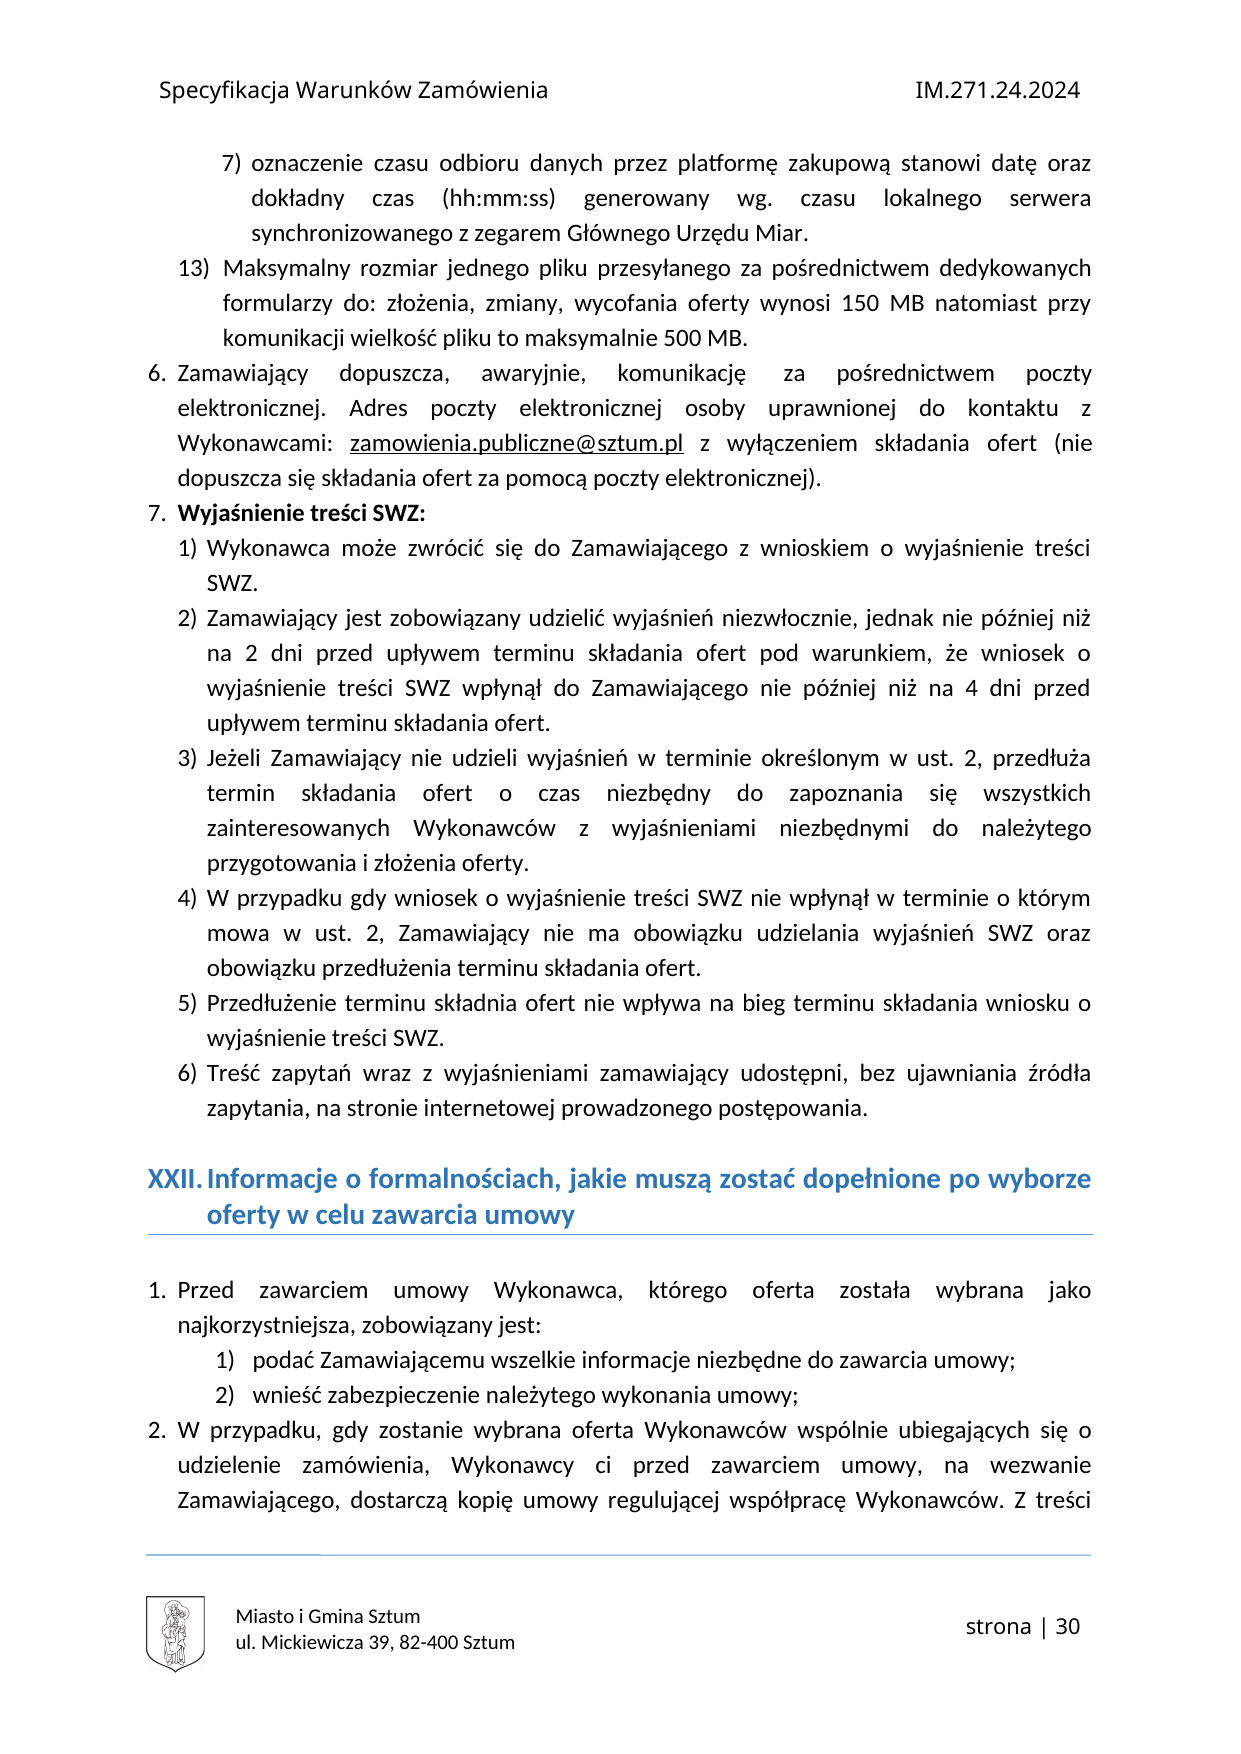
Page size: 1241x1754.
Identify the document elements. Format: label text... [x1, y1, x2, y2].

list Jeżeli Zamawiający nie udzieli wyjaśnień w terminie określonym w ust. 2, przedłuża termin składania ofert o czas niezbędny do zapoznania się wszystkich zainteresowanych Wykonawców z wyjaśnieniami niezbędnymi do należytego przygotowania i złożenia oferty. [177, 742, 1093, 877]
list Maksymalny rozmiar jednego pliku przesyłanego za pośrednictwem dedykowanych formularzy do: złożenia, zmiany, wycofania oferty wynosi 150 MB natomiast przy komunikacji wielkość pliku to maksymalnie 500 MB. [177, 252, 1093, 352]
list oznaczenie czasu odbioru danych przez platformę zakupową stanowi datę oraz dokładny czas (hh:mm:ss) generowany wg. czasu lokalnego serwera synchronizowanego z zegarem Głównego Urzędu Miar. [221, 147, 1093, 247]
list Treść zapytań wraz z wyjaśnieniami zamawiający udostępni, bez ujawniania źródła zapytania, na stronie internetowej prowadzonego postępowania. [177, 1057, 1093, 1122]
list Wyjaśnienie treści SWZ: [148, 497, 1093, 527]
list Przed zawarciem umowy Wykonawca, którego oferta została wybrana jako najkorzystniejsza, zobowiązany jest: [148, 1274, 1093, 1339]
list wnieść zabezpieczenie należytego wykonania umowy; [215, 1379, 1093, 1409]
list podać Zamawiającemu wszelkie informacje niezbędne do zawarcia umowy; [215, 1344, 1093, 1374]
picture [146, 1596, 205, 1673]
list W przypadku gdy wniosek o wyjaśnienie treści SWZ nie wpłynął w terminie o którym mowa w ust. 2, Zamawiający nie ma obowiązku udzielania wyjaśnień SWZ oraz obowiązku przedłużenia terminu składania ofert. [177, 882, 1093, 982]
list Zamawiający jest zobowiązany udzielić wyjaśnień niezwłocznie, jednak nie później niż na 2 dni przed upływem terminu składania ofert pod warunkiem, że wniosek o wyjaśnienie treści SWZ wpłynął do Zamawiającego nie później niż na 4 dni przed upływem terminu składania ofert. [177, 602, 1093, 737]
list Zamawiający dopuszcza, awaryjnie, komunikację za pośrednictwem poczty elektronicznej. Adres poczty elektronicznej osoby uprawnionej do kontaktu z Wykonawcami: zamowienia.publiczne@sztum.pl z wyłączeniem składania ofert (nie dopuszcza się składania ofert za pomocą poczty elektronicznej). [148, 357, 1093, 492]
list Przedłużenie terminu składnia ofert nie wpływa na bieg terminu składania wniosku o wyjaśnienie treści SWZ. [177, 987, 1093, 1052]
list Wykonawca może zwrócić się do Zamawiającego z wnioskiem o wyjaśnienie treści SWZ. [177, 532, 1093, 597]
text Informacje o formalnościach, jakie muszą zostać dopełnione po wyborze oferty w celu zawarcia umowy [148, 1160, 1093, 1234]
